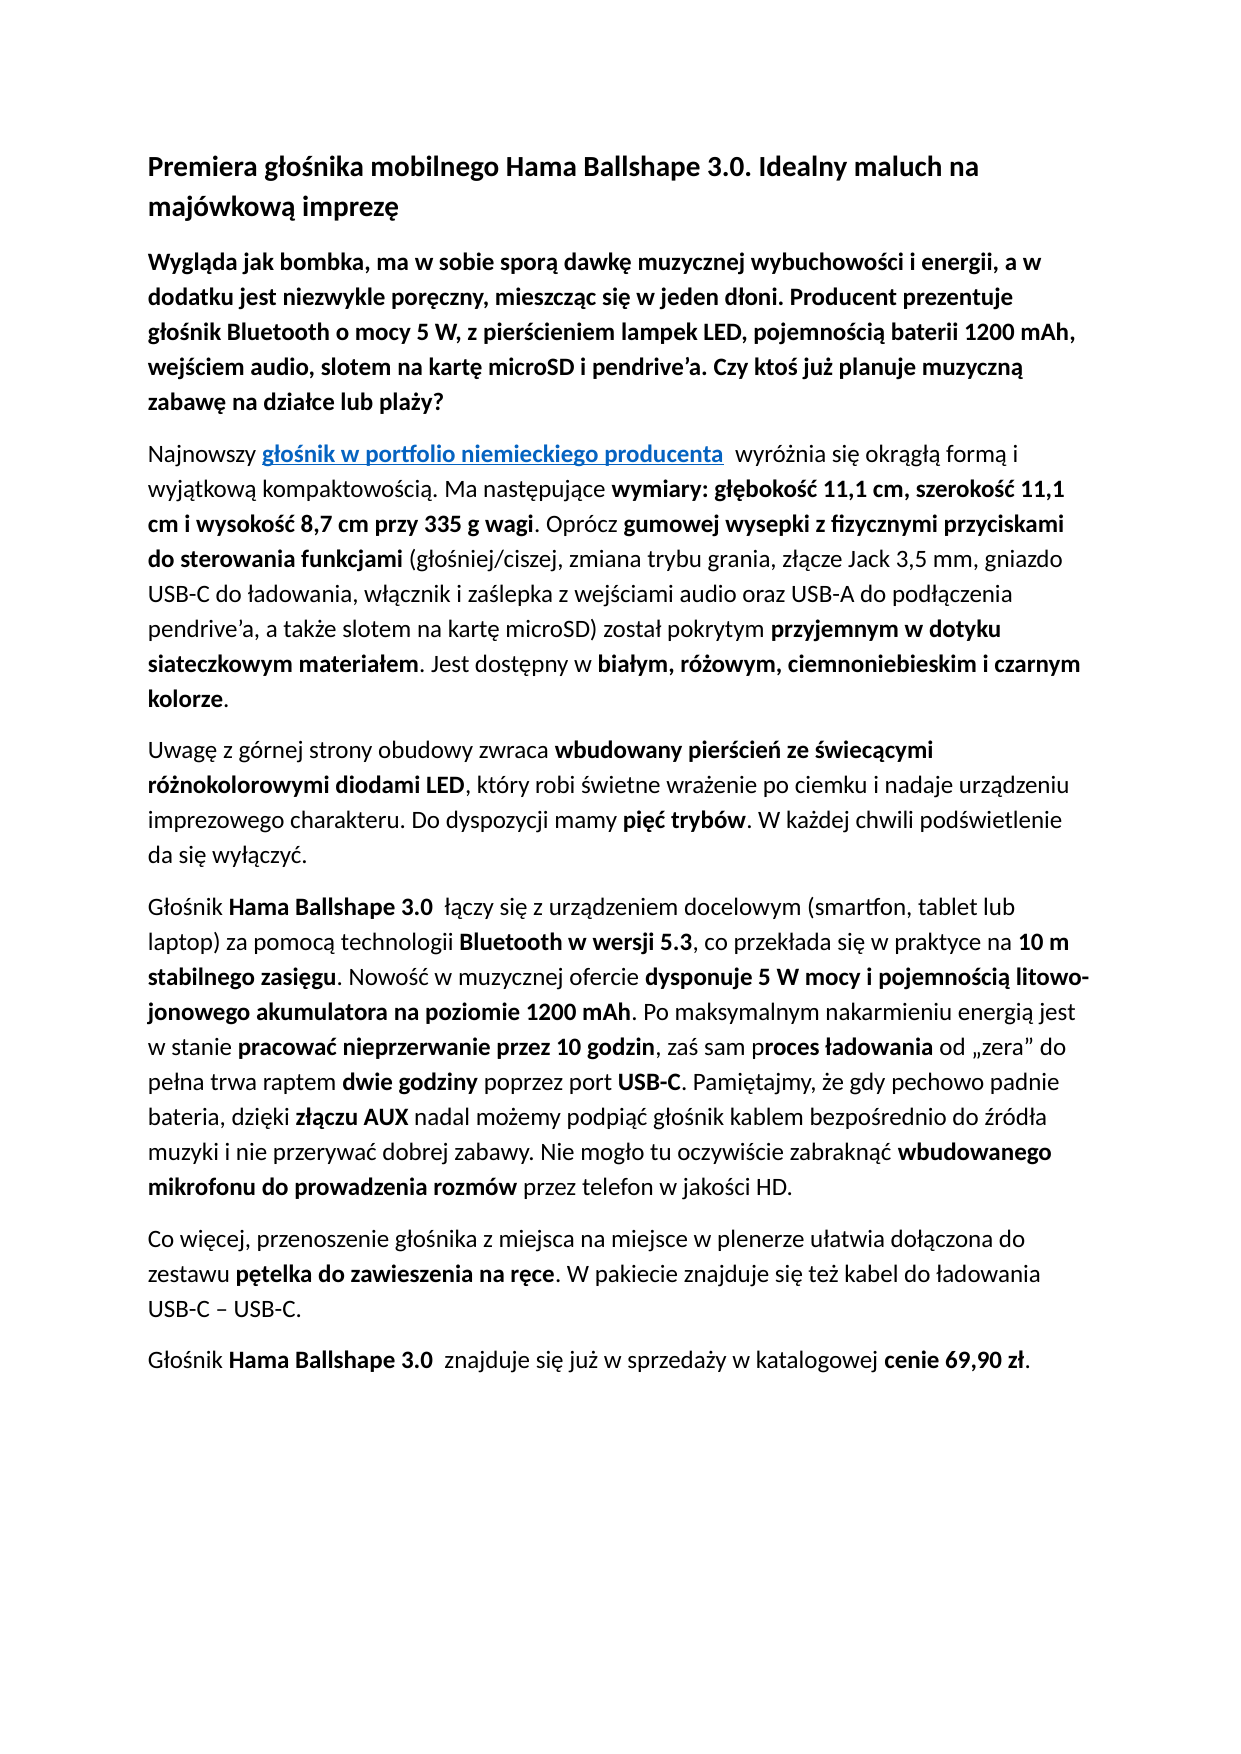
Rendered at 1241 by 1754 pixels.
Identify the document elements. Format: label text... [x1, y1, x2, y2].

text Co więcej, przenoszenie głośnika z miejsca na miejsce w plenerze ułatwia dołączona do zestawu pętelka do zawieszenia na ręce. W pakiecie znajduje się też kabel do ładowania USB-C – USB-C. [148, 1223, 1093, 1323]
text Wygląda jak bombka, ma w sobie sporą dawkę muzycznej wybuchowości i energii, a w dodatku jest niezwykle poręczny, mieszcząc się w jeden dłoni. Producent prezentuje głośnik Bluetooth o mocy 5 W, z pierścieniem lampek LED, pojemnością baterii 1200 mAh, wejściem audio, slotem na kartę microSD i pendrive’a. Czy ktoś już planuje muzyczną zabawę na działce lub plaży? [148, 246, 1093, 417]
text Głośnik Hama Ballshape 3.0 łączy się z urządzeniem docelowym (smartfon, tablet lub laptop) za pomocą technologii Bluetooth w wersji 5.3, co przekłada się w praktyce na 10 m stabilnego zasięgu. Nowość w muzycznej ofercie dysponuje 5 W mocy i pojemnością litowo-jonowego akumulatora na poziomie 1200 mAh. Po maksymalnym nakarmieniu energią jest w stanie pracować nieprzerwanie przez 10 godzin, zaś sam proces ładowania od „zera” do pełna trwa raptem dwie godziny poprzez port USB-C. Pamiętajmy, że gdy pechowo padnie bateria, dzięki złączu AUX nadal możemy podpiąć głośnik kablem bezpośrednio do źródła muzyki i nie przerywać dobrej zabawy. Nie mogło tu oczywiście zabraknąć wbudowanego mikrofonu do prowadzenia rozmów przez telefon w jakości HD. [148, 891, 1093, 1202]
text Głośnik Hama Ballshape 3.0 znajduje się już w sprzedaży w katalogowej cenie 69,90 zł. [148, 1344, 1093, 1375]
text Najnowszy głośnik w portfolio niemieckiego producenta wyróżnia się okrągłą formą i wyjątkową kompaktowością. Ma następujące wymiary: głębokość 11,1 cm, szerokość 11,1 cm i wysokość 8,7 cm przy 335 g wagi. Oprócz gumowej wysepki z fizycznymi przyciskami do sterowania funkcjami (głośniej/ciszej, zmiana trybu grania, złącze Jack 3,5 mm, gniazdo USB-C do ładowania, włącznik i zaślepka z wejściami audio oraz USB-A do podłączenia pendrive’a, a także slotem na kartę microSD) został pokrytym przyjemnym w dotyku siateczkowym materiałem. Jest dostępny w białym, różowym, ciemnoniebieskim i czarnym kolorze. [148, 438, 1093, 713]
text Premiera głośnika mobilnego Hama Ballshape 3.0. Idealny maluch na majówkową imprezę [148, 148, 1093, 224]
text Uwagę z górnej strony obudowy zwraca wbudowany pierścień ze świecącymi różnokolorowymi diodami LED, który robi świetne wrażenie po ciemku i nadaje urządzeniu imprezowego charakteru. Do dyspozycji mamy pięć trybów. W każdej chwili podświetlenie da się wyłączyć. [148, 734, 1093, 870]
